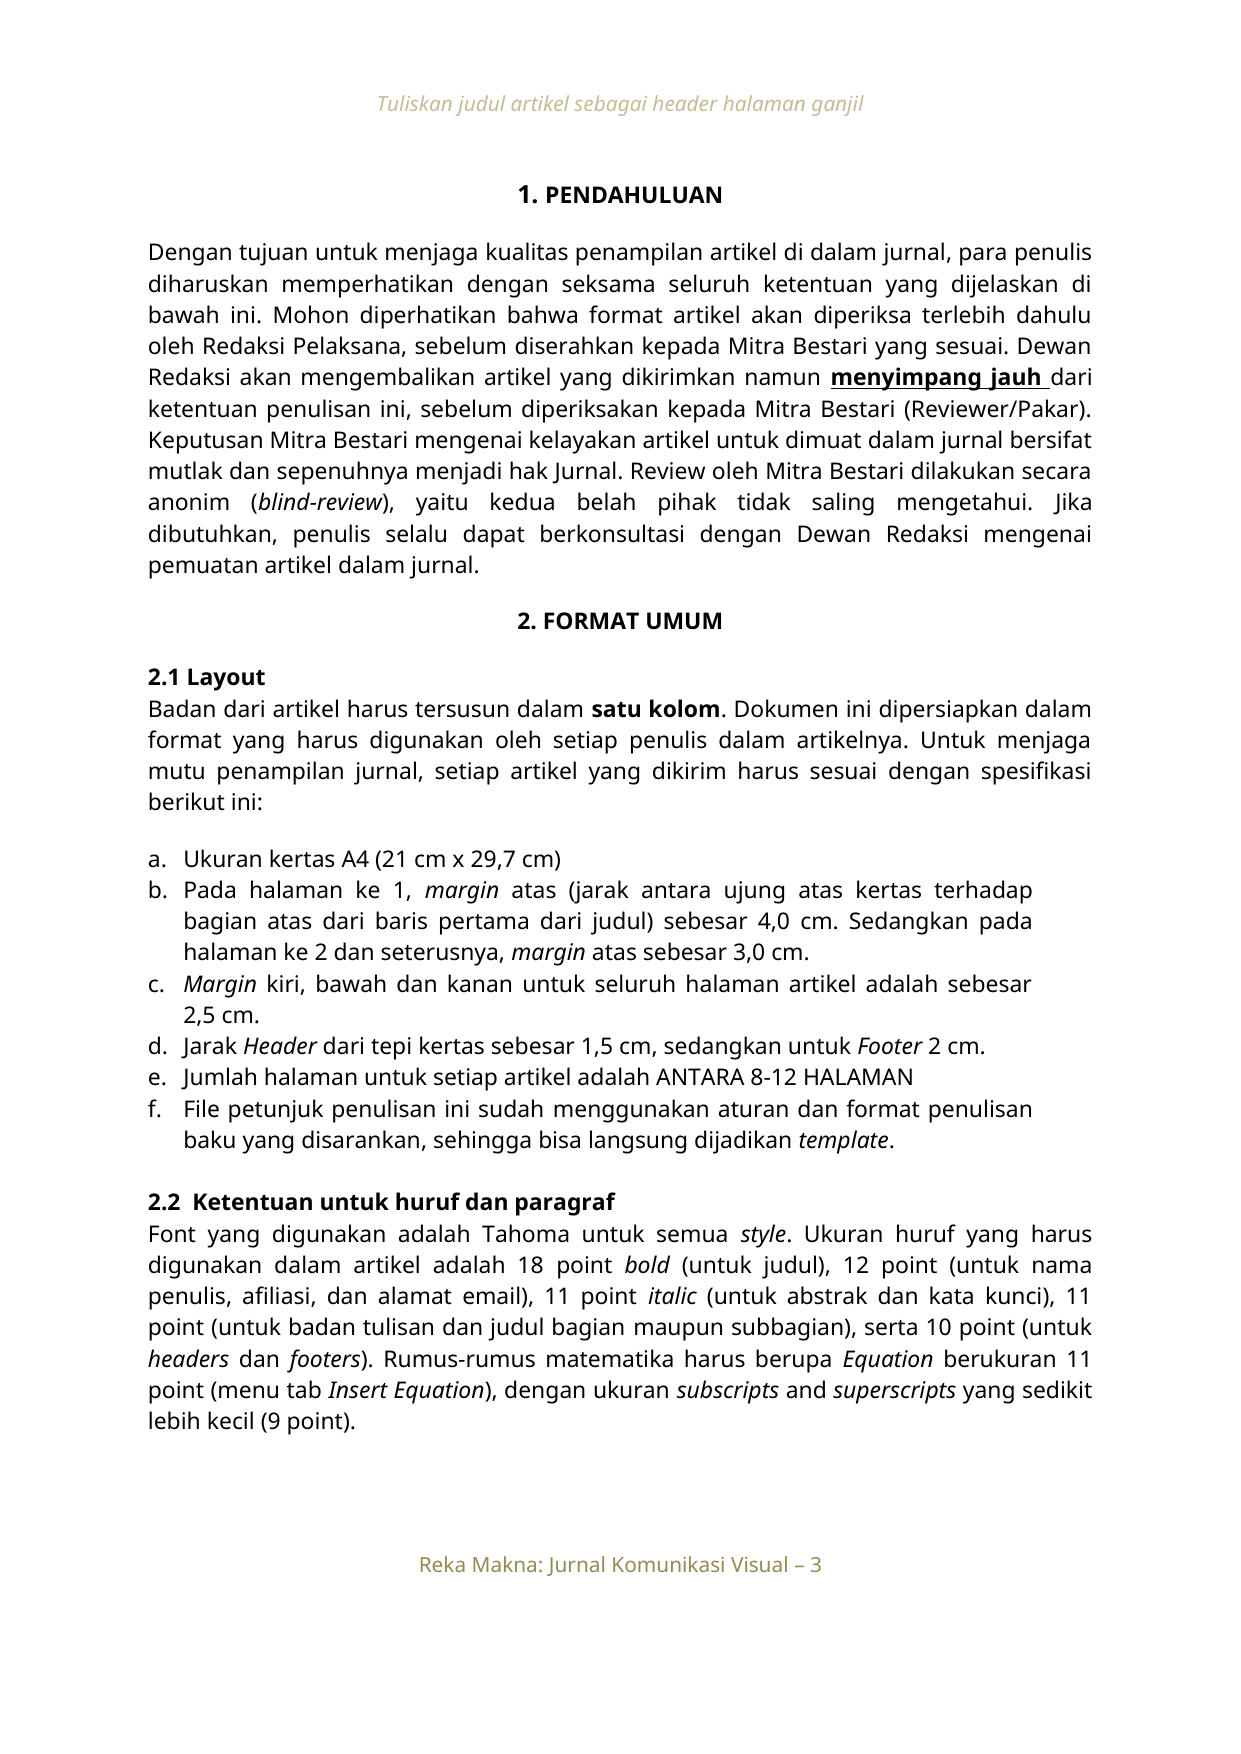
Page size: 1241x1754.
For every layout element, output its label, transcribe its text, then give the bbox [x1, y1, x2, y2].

text Margin kiri, bawah dan kanan untuk seluruh halaman artikel adalah sebesar 2,5 cm. [148, 967, 1033, 1030]
subtitle 2.1 Layout [148, 661, 1092, 692]
subtitle 2.2 Ketentuan untuk huruf dan paragraf [148, 1186, 1092, 1217]
subtitle 2. format umum [148, 605, 1092, 636]
text File petunjuk penulisan ini sudah menggunakan aturan dan format penulisan baku yang disarankan, sehingga bisa langsung dijadikan template. [148, 1092, 1033, 1155]
text Ukuran kertas A4 (21 cm x 29,7 cm) [148, 842, 1033, 874]
text Jarak Header dari tepi kertas sebesar 1,5 cm, sedangkan untuk Footer 2 cm. [148, 1030, 1033, 1061]
text Jumlah halaman untuk setiap artikel adalah ANTARA 8-12 HALAMAN [148, 1061, 1033, 1092]
subtitle 1. PENDAHULUAN [148, 177, 1092, 211]
text Font yang digunakan adalah Tahoma untuk semua style. Ukuran huruf yang harus digunakan dalam artikel adalah 18 point bold (untuk judul), 12 point (untuk nama penulis, afiliasi, dan alamat email), 11 point italic (untuk abstrak dan kata kunci), 11 point (untuk badan tulisan dan judul bagian maupun subbagian), serta 10 point (untuk headers dan footers). Rumus-rumus matematika harus berupa Equation berukuran 11 point (menu tab Insert Equation), dengan ukuran subscripts and superscripts yang sedikit lebih kecil (9 point). [148, 1217, 1092, 1436]
text Badan dari artikel harus tersusun dalam satu kolom. Dokumen ini dipersiapkan dalam format yang harus digunakan oleh setiap penulis dalam artikelnya. Untuk menjaga mutu penampilan jurnal, setiap artikel yang dikirim harus sesuai dengan spesifikasi berikut ini: [148, 692, 1092, 817]
text Dengan tujuan untuk menjaga kualitas penampilan artikel di dalam jurnal, para penulis diharuskan memperhatikan dengan seksama seluruh ketentuan yang dijelaskan di bawah ini. Mohon diperhatikan bahwa format artikel akan diperiksa terlebih dahulu oleh Redaksi Pelaksana, sebelum diserahkan kepada Mitra Bestari yang sesuai. Dewan Redaksi akan mengembalikan artikel yang dikirimkan namun menyimpang jauh dari ketentuan penulisan ini, sebelum diperiksakan kepada Mitra Bestari (Reviewer/Pakar). Keputusan Mitra Bestari mengenai kelayakan artikel untuk dimuat dalam jurnal bersifat mutlak dan sepenuhnya menjadi hak Jurnal. Review oleh Mitra Bestari dilakukan secara anonim (blind-review), yaitu kedua belah pihak tidak saling mengetahui. Jika dibutuhkan, penulis selalu dapat berkonsultasi dengan Dewan Redaksi mengenai pemuatan artikel dalam jurnal. [148, 236, 1092, 580]
text Pada halaman ke 1, margin atas (jarak antara ujung atas kertas terhadap bagian atas dari baris pertama dari judul) sebesar 4,0 cm. Sedangkan pada halaman ke 2 dan seterusnya, margin atas sebesar 3,0 cm. [148, 874, 1033, 967]
